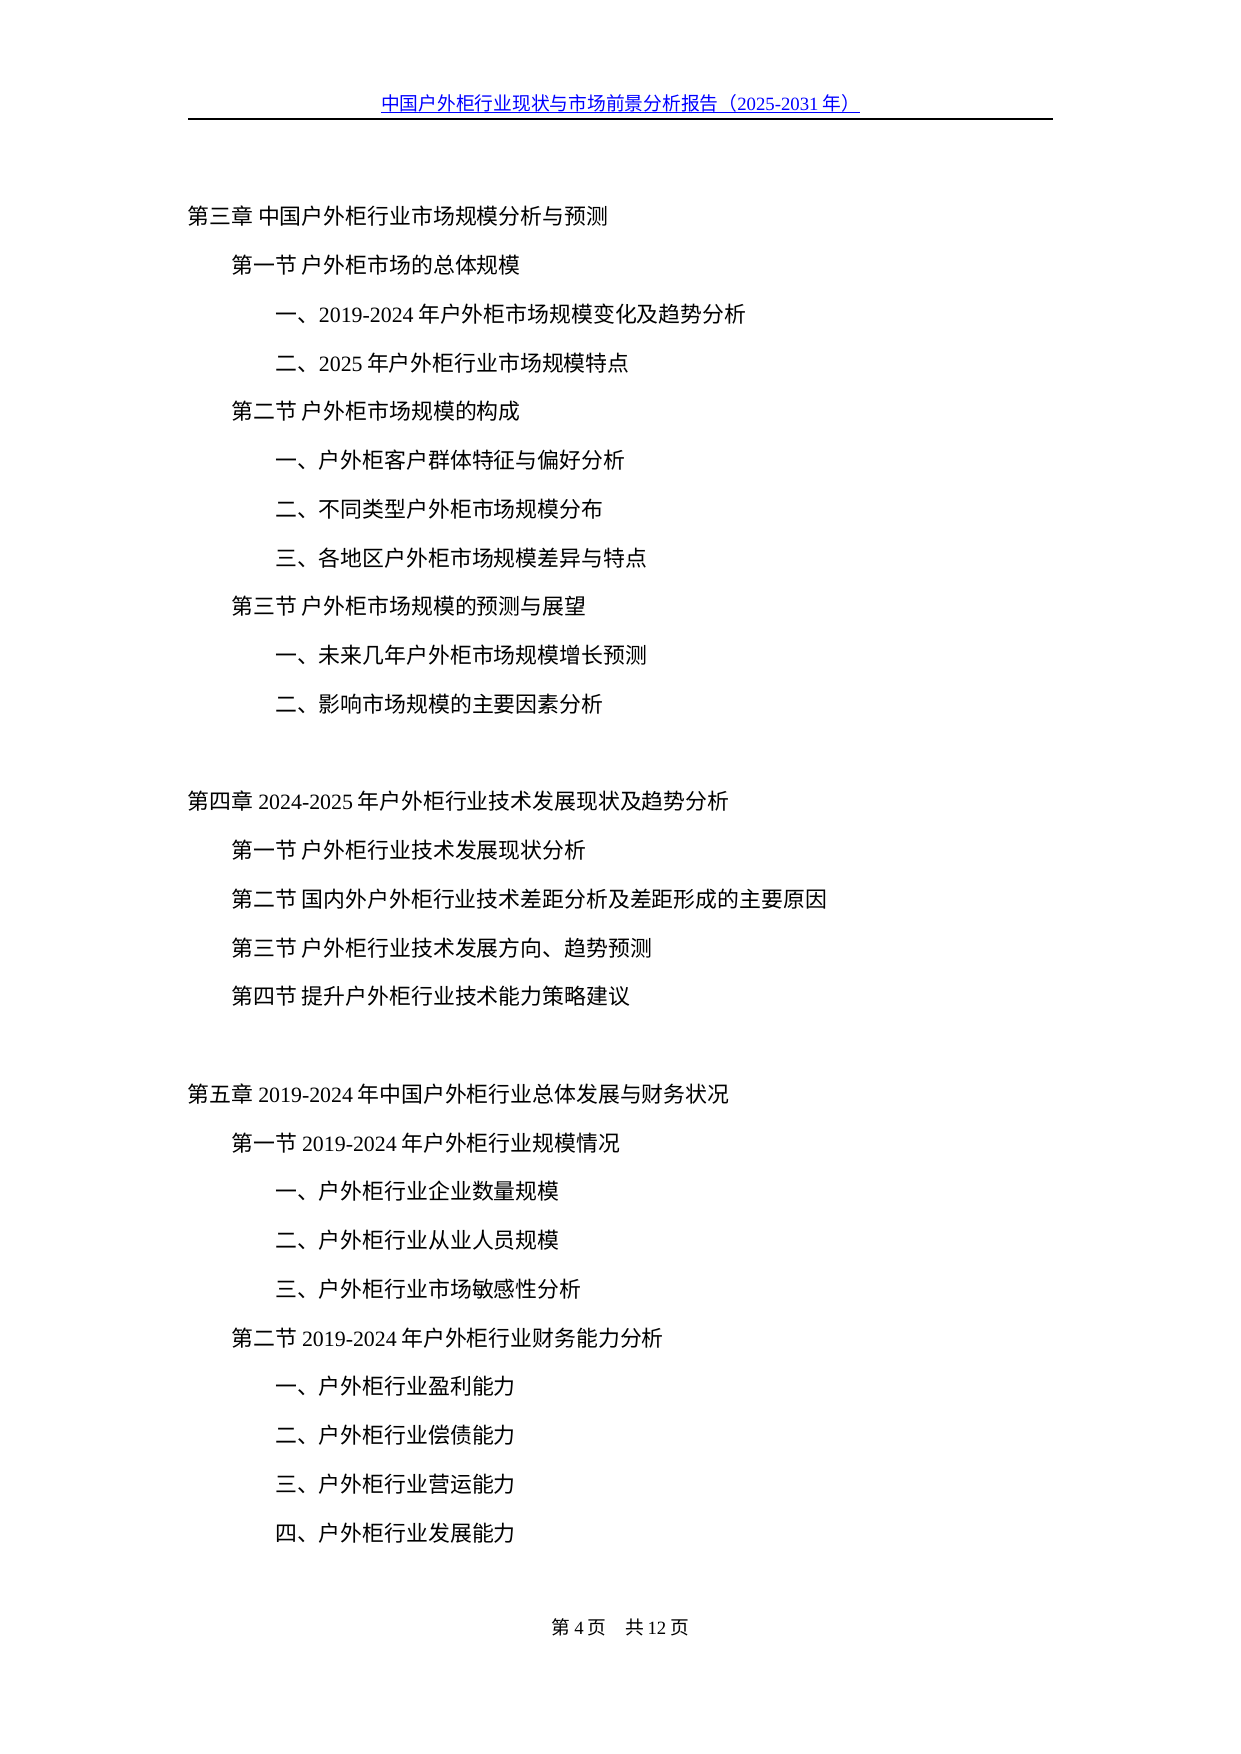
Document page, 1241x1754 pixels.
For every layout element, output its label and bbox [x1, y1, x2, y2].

text [187, 150, 1053, 1548]
